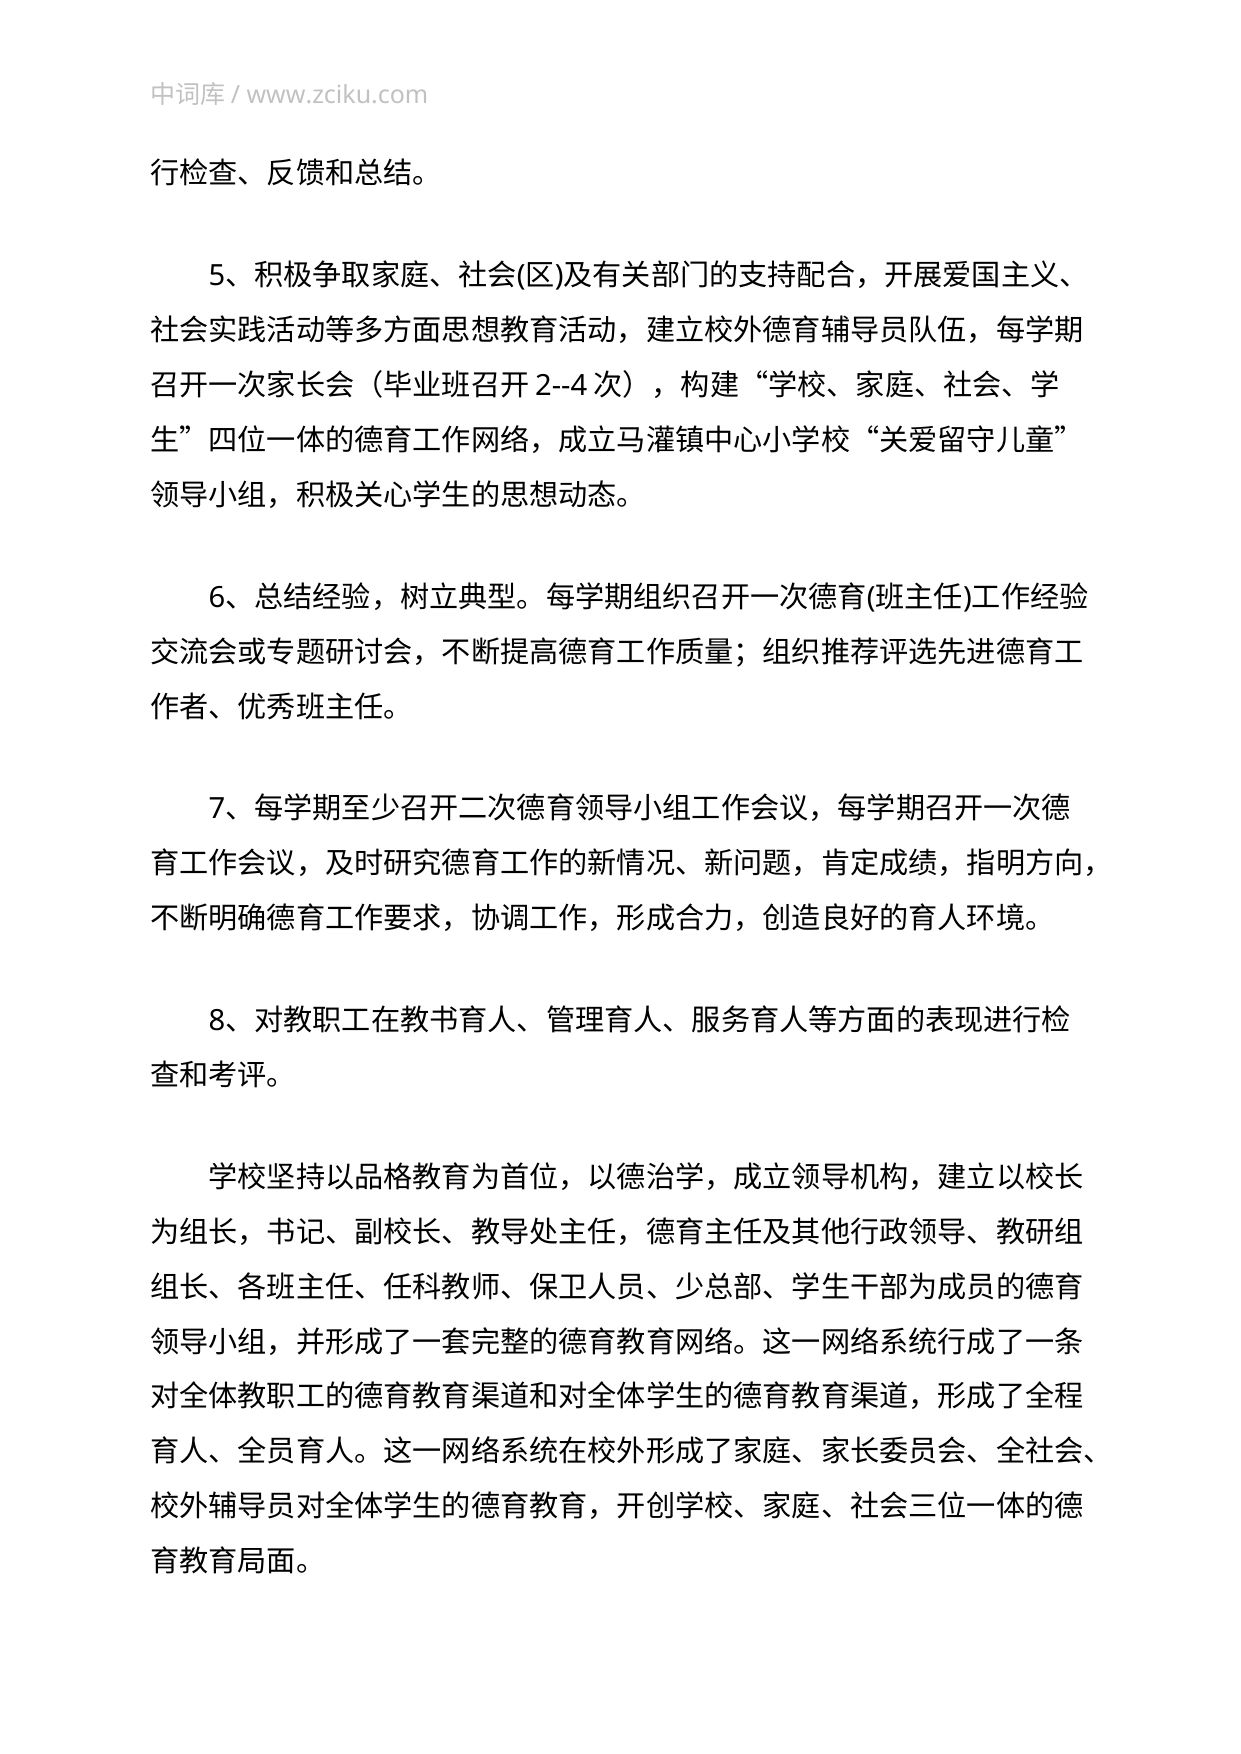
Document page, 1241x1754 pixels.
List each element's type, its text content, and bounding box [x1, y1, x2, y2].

text 5、积极争取家庭、社会(区)及有关部门的支持配合，开展爱国主义、社会实践活动等多方面思想教育活动，建立校外德育辅导员队伍，每学期召开一次家长会（毕业班召开2--4次），构建“学校、家庭、社会、学生”四位一体的德育工作网络，成立马灌镇中心小学校“关爱留守儿童”领导小组，积极关心学生的思想动态。 [150, 252, 1090, 514]
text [150, 150, 1090, 192]
text 学校坚持以品格教育为首位，以德治学，成立领导机构，建立以校长为组长，书记、副校长、教导处主任，德育主任及其他行政领导、教研组组长、各班主任、任科教师、保卫人员、少总部、学生干部为成员的德育领导小组，并形成了一套完整的德育教育网络。这一网络系统行成了一条对全体教职工的德育教育渠道和对全体学生的德育教育渠道，形成了全程育人、全员育人。这一网络系统在校外形成了家庭、家长委员会、全社会、校外辅导员对全体学生的德育教育，开创学校、家庭、社会三位一体的德育教育局面。 [150, 1153, 1090, 1580]
text 8、对教职工在教书育人、管理育人、服务育人等方面的表现进行检查和考评。 [150, 997, 1090, 1094]
text 6、总结经验，树立典型。每学期组织召开一次德育(班主任)工作经验交流会或专题研讨会，不断提高德育工作质量；组织推荐评选先进德育工作者、优秀班主任。 [150, 573, 1090, 726]
text 7、每学期至少召开二次德育领导小组工作会议，每学期召开一次德育工作会议，及时研究德育工作的新情况、新问题，肯定成绩，指明方向，不断明确德育工作要求，协调工作，形成合力，创造良好的育人环境。 [150, 785, 1090, 937]
